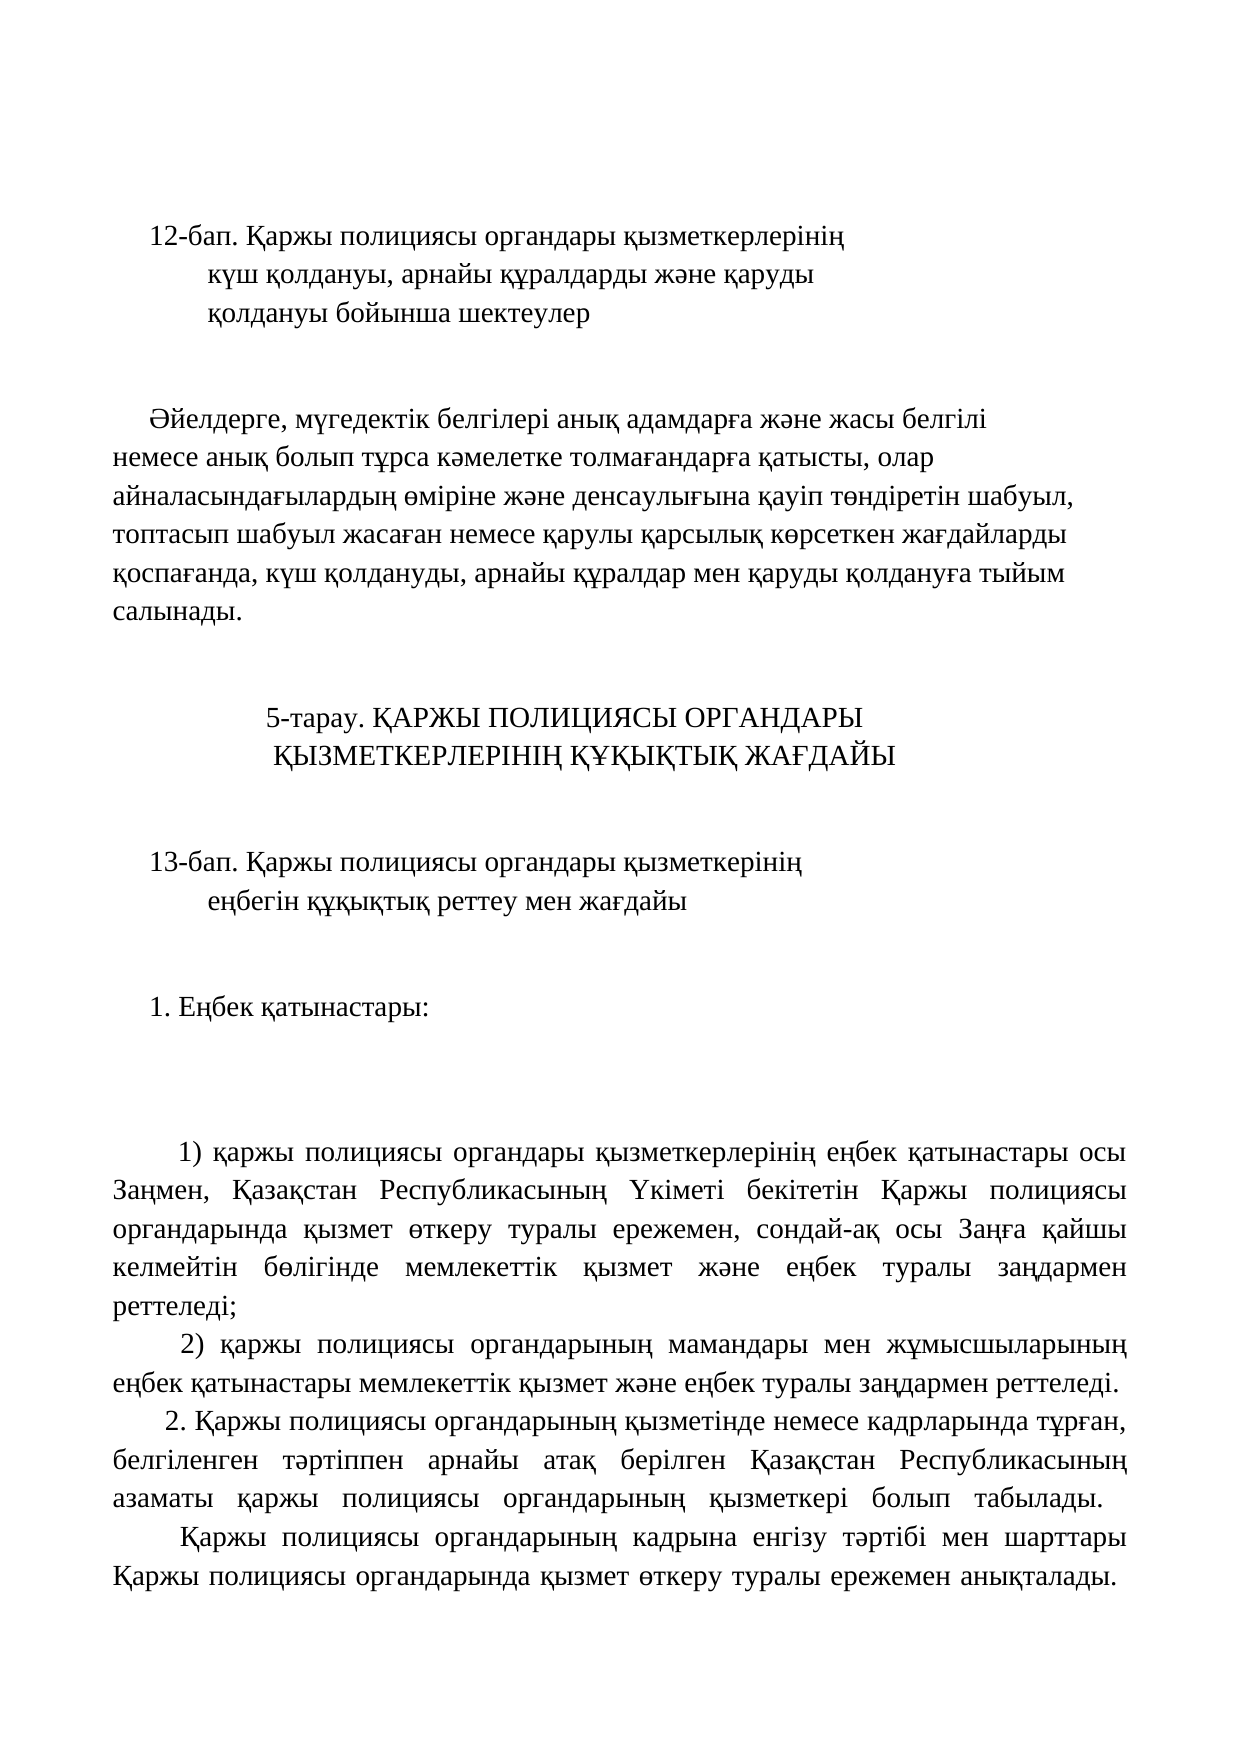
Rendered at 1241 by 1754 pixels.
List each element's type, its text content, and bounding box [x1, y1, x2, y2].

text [112, 1095, 1128, 1591]
text айналасындағылардың өмiрiне және денсаулығына қауiп төндiретiн шабуыл, [112, 478, 1128, 511]
text 12-бап. Қаржы полициясы органдары қызметкерлерiнiң [112, 218, 1128, 251]
text ҚЫЗМЕТКЕРЛЕРIНIҢ ҚҰҚЫҚТЫҚ ЖАҒДАЙЫ [112, 738, 1128, 772]
text 1. Еңбек қатынастары: [112, 989, 1128, 1023]
text Әйелдерге, мүгедектiк белгiлерi анық адамдарға және жасы белгiлi [112, 401, 1128, 434]
text салынады. [112, 593, 1128, 627]
text қолдануы бойынша шектеулер [112, 295, 1128, 328]
text топтасып шабуыл жасаған немесе қарулы қарсылық көрсеткен жағдайларды [112, 516, 1128, 550]
text қоспағанда, күш қолдануды, арнайы құралдар мен қаруды қолдануға тыйым [112, 555, 1128, 588]
text 13-бап. Қаржы полициясы органдары қызметкерiнiң [112, 844, 1128, 878]
text еңбегiн құқықтық реттеу мен жағдайы [112, 883, 1128, 916]
text 5-тарау. ҚАРЖЫ ПОЛИЦИЯСЫ ОРГАНДАРЫ [112, 700, 1128, 733]
text немесе анық болып тұрса кәмелетке толмағандарға қатысты, олар [112, 439, 1128, 473]
text күш қолдануы, арнайы құралдарды және қаруды [112, 256, 1128, 290]
